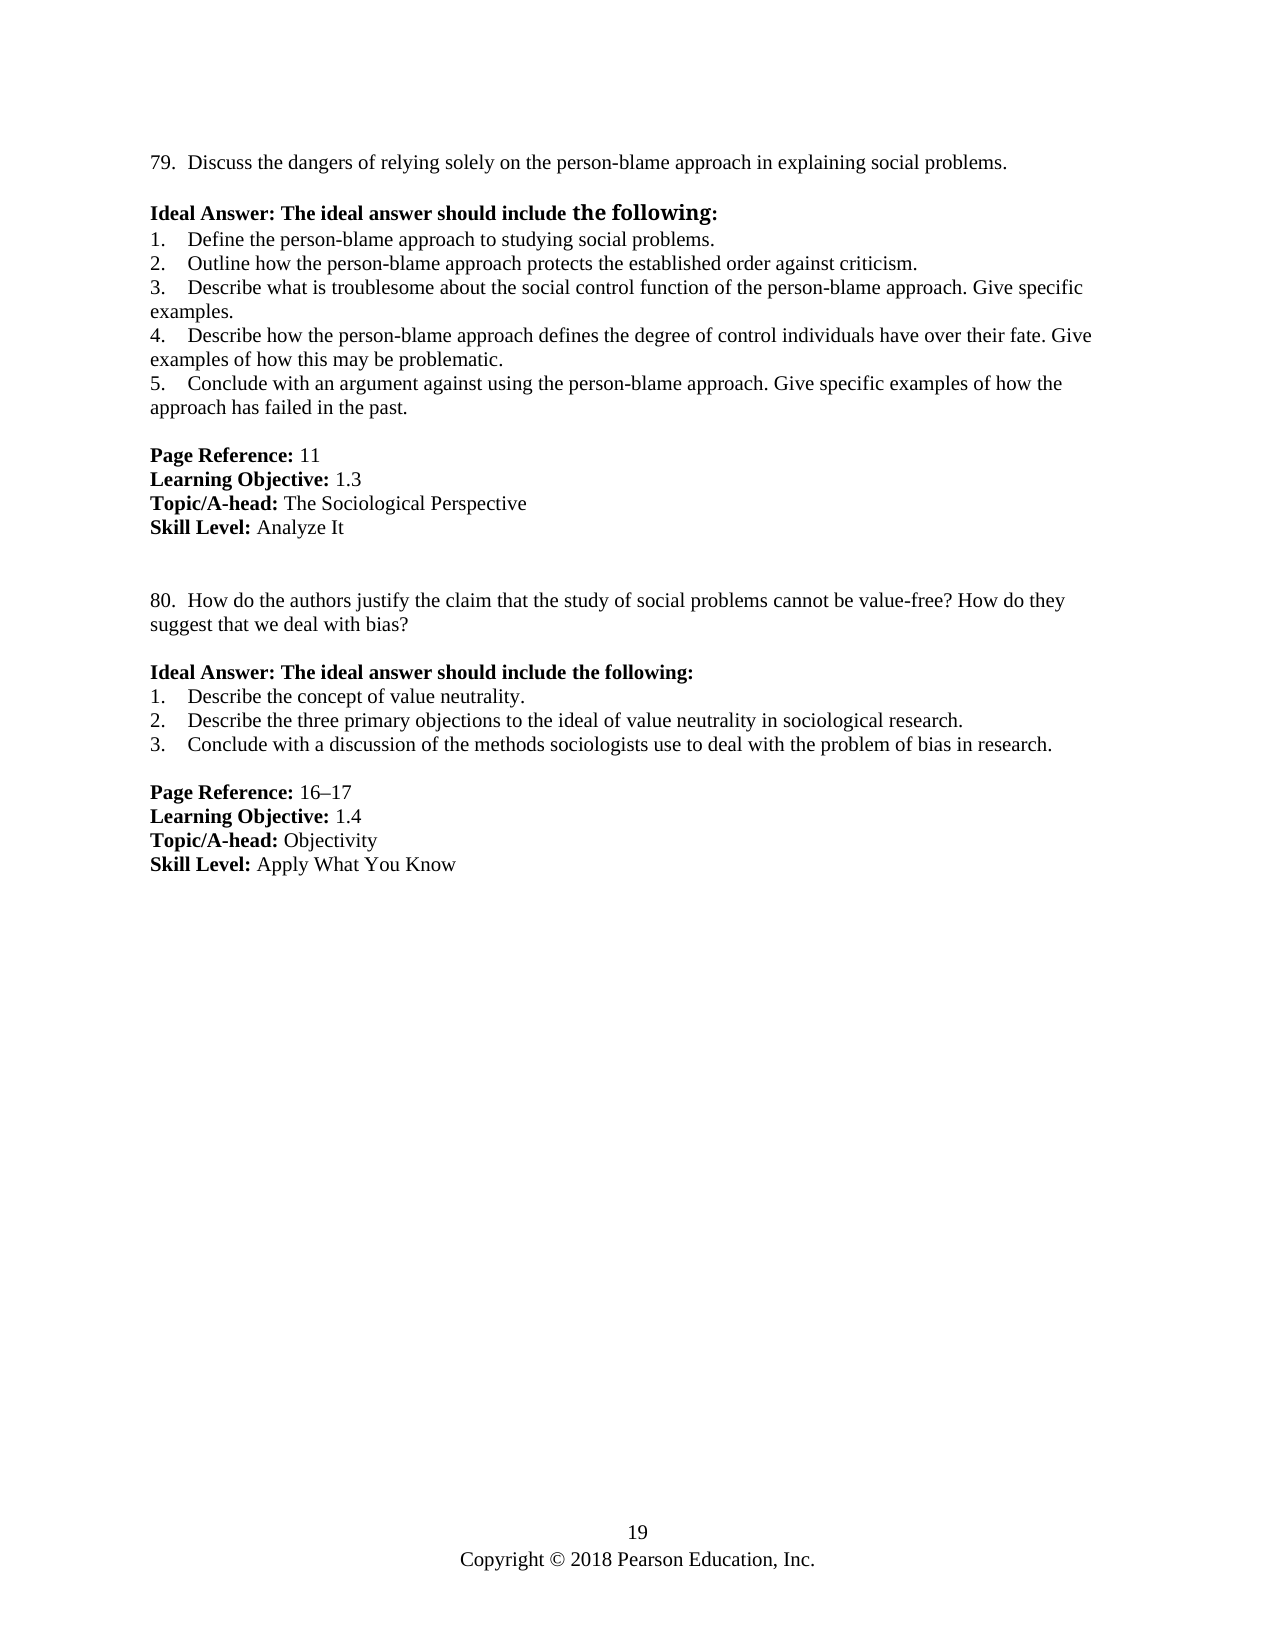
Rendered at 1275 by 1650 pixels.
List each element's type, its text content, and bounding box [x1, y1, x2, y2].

text Topic/A-head: Objectivity [150, 828, 1125, 852]
list Outline how the person-blame approach protects the established order against criticism. [150, 251, 1125, 275]
list Discuss the dangers of relying solely on the person-blame approach in explaining social problems. [150, 150, 1125, 174]
list Describe the concept of value neutrality. [150, 684, 1125, 708]
list Define the person-blame approach to studying social problems. [150, 227, 1125, 251]
text Learning Objective: 1.4 [150, 804, 1125, 828]
text Skill Level: Analyze It [150, 515, 1125, 539]
list Conclude with an argument against using the person-blame approach. Give specific examples of how the approach has failed in the past. [150, 371, 1125, 419]
text Page Reference: 11 [150, 443, 1125, 467]
text Ideal Answer: The ideal answer should include the following: [150, 660, 1125, 684]
list Describe the three primary objections to the ideal of value neutrality in sociological research. [150, 708, 1125, 732]
text Skill Level: Apply What You Know [150, 852, 1125, 876]
text Learning Objective: 1.3 [150, 467, 1125, 491]
text Page Reference: 16–17 [150, 780, 1125, 804]
list Conclude with a discussion of the methods sociologists use to deal with the problem of bias in research. [150, 732, 1125, 756]
list How do the authors justify the claim that the study of social problems cannot be value-free? How do they suggest that we deal with bias? [150, 587, 1125, 636]
text Ideal Answer: The ideal answer should include the following: [150, 198, 1125, 227]
list Describe what is troublesome about the social control function of the person-blame approach. Give specific examples. [150, 275, 1125, 323]
text Topic/A-head: The Sociological Perspective [150, 491, 1125, 515]
list Describe how the person-blame approach defines the degree of control individuals have over their fate. Give examples of how this may be problematic. [150, 323, 1125, 371]
